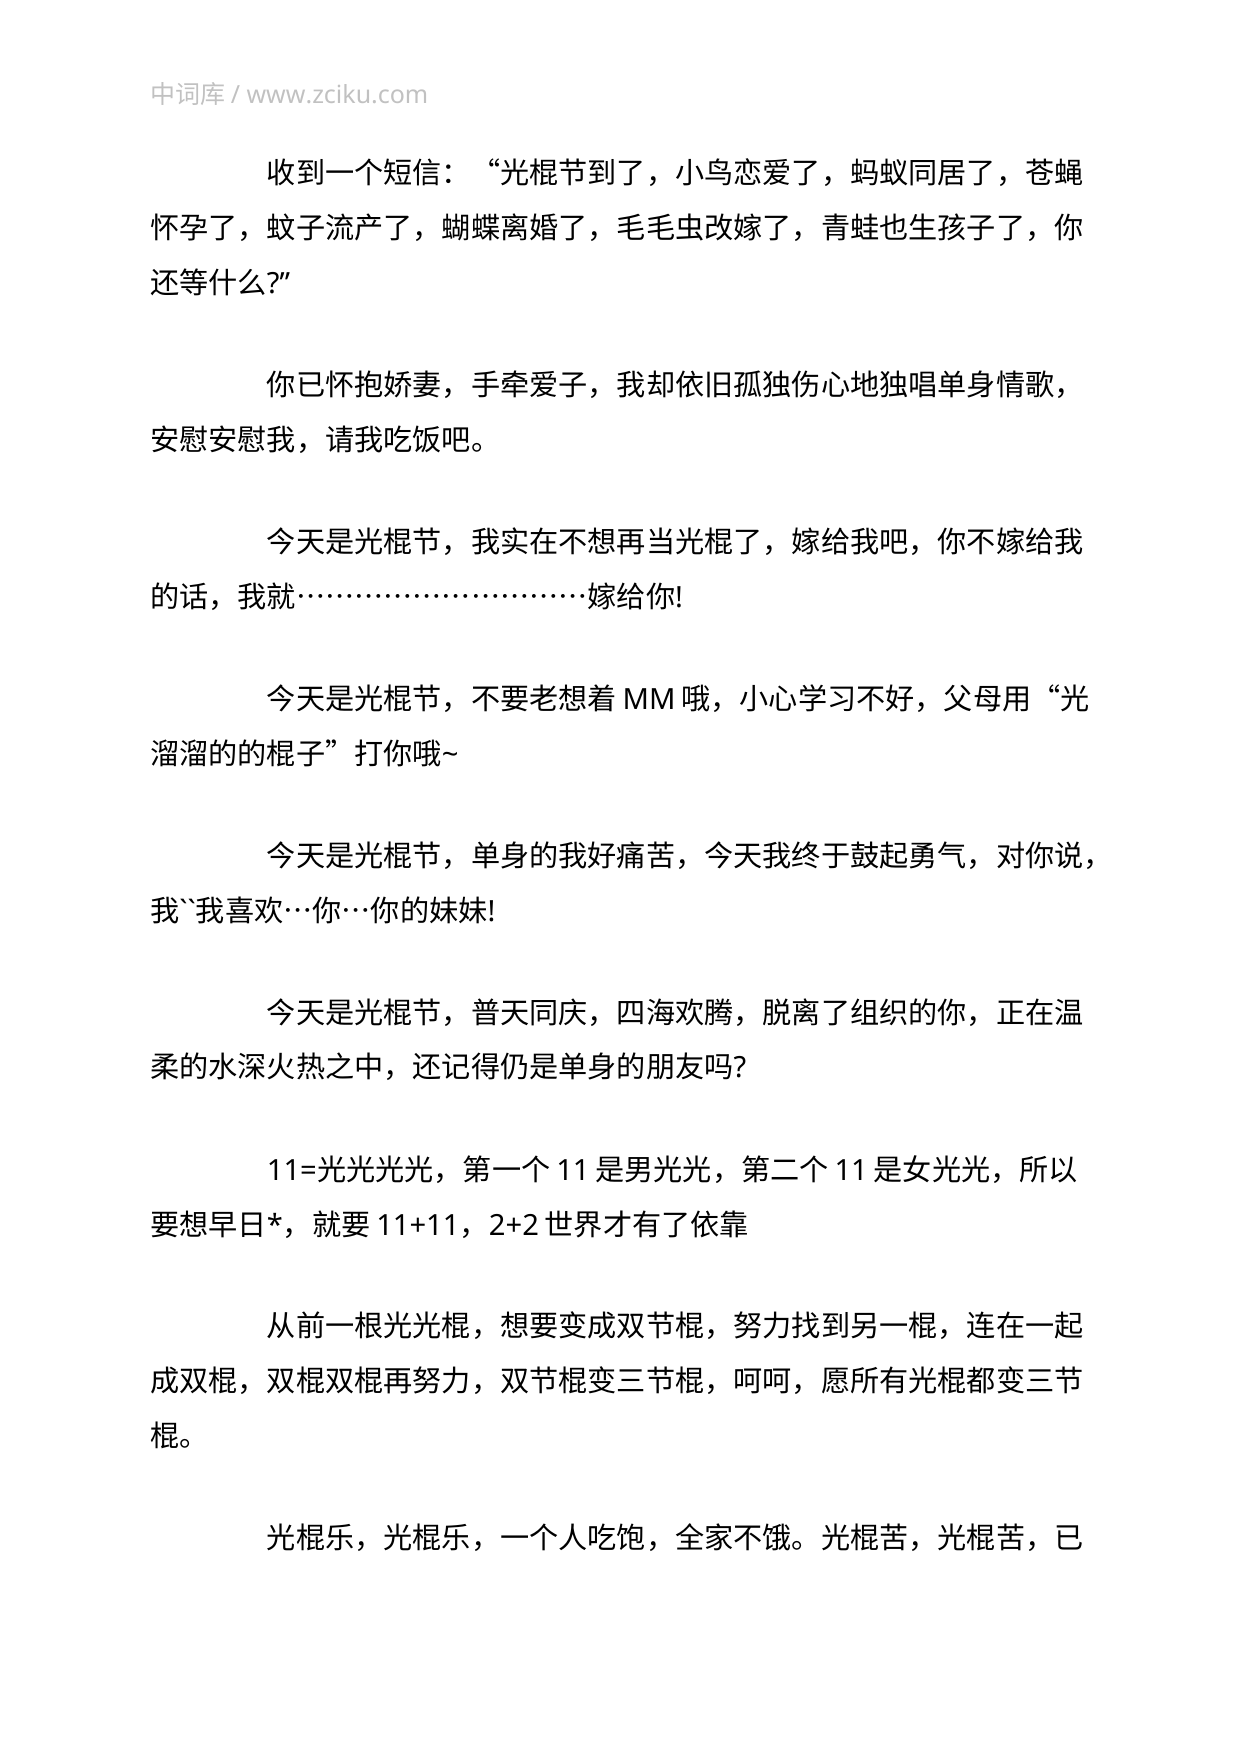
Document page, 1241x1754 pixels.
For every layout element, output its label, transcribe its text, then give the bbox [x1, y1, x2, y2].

text 今天是光棍节，单身的我好痛苦，今天我终于鼓起勇气，对你说，我``我喜欢…你…你的妹妹! [150, 832, 1090, 929]
text 今天是光棍节，普天同庆，四海欢腾，脱离了组织的你，正在温柔的水深火热之中，还记得仍是单身的朋友吗? [150, 989, 1090, 1086]
text 今天是光棍节，我实在不想再当光棍了，嫁给我吧，你不嫁给我的话，我就…………………………嫁给你! [150, 518, 1090, 616]
text 今天是光棍节，不要老想着MM哦，小心学习不好，父母用“光溜溜的的棍子”打你哦~ [150, 675, 1090, 773]
text 收到一个短信：“光棍节到了，小鸟恋爱了，蚂蚁同居了，苍蝇怀孕了，蚊子流产了，蝴蝶离婚了，毛毛虫改嫁了，青蛙也生孩子了，你还等什么?” [150, 150, 1090, 302]
text 11=光光光光，第一个11是男光光，第二个11是女光光，所以要想早日*，就要11+11，2+2世界才有了依靠 [150, 1146, 1090, 1243]
text 你已怀抱娇妻，手牵爱子，我却依旧孤独伤心地独唱单身情歌，安慰安慰我，请我吃饭吧。 [150, 362, 1090, 459]
text 从前一根光光棍，想要变成双节棍，努力找到另一棍，连在一起成双棍，双棍双棍再努力，双节棍变三节棍，呵呵，愿所有光棍都变三节棍。 [150, 1303, 1090, 1455]
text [150, 1514, 1090, 1557]
